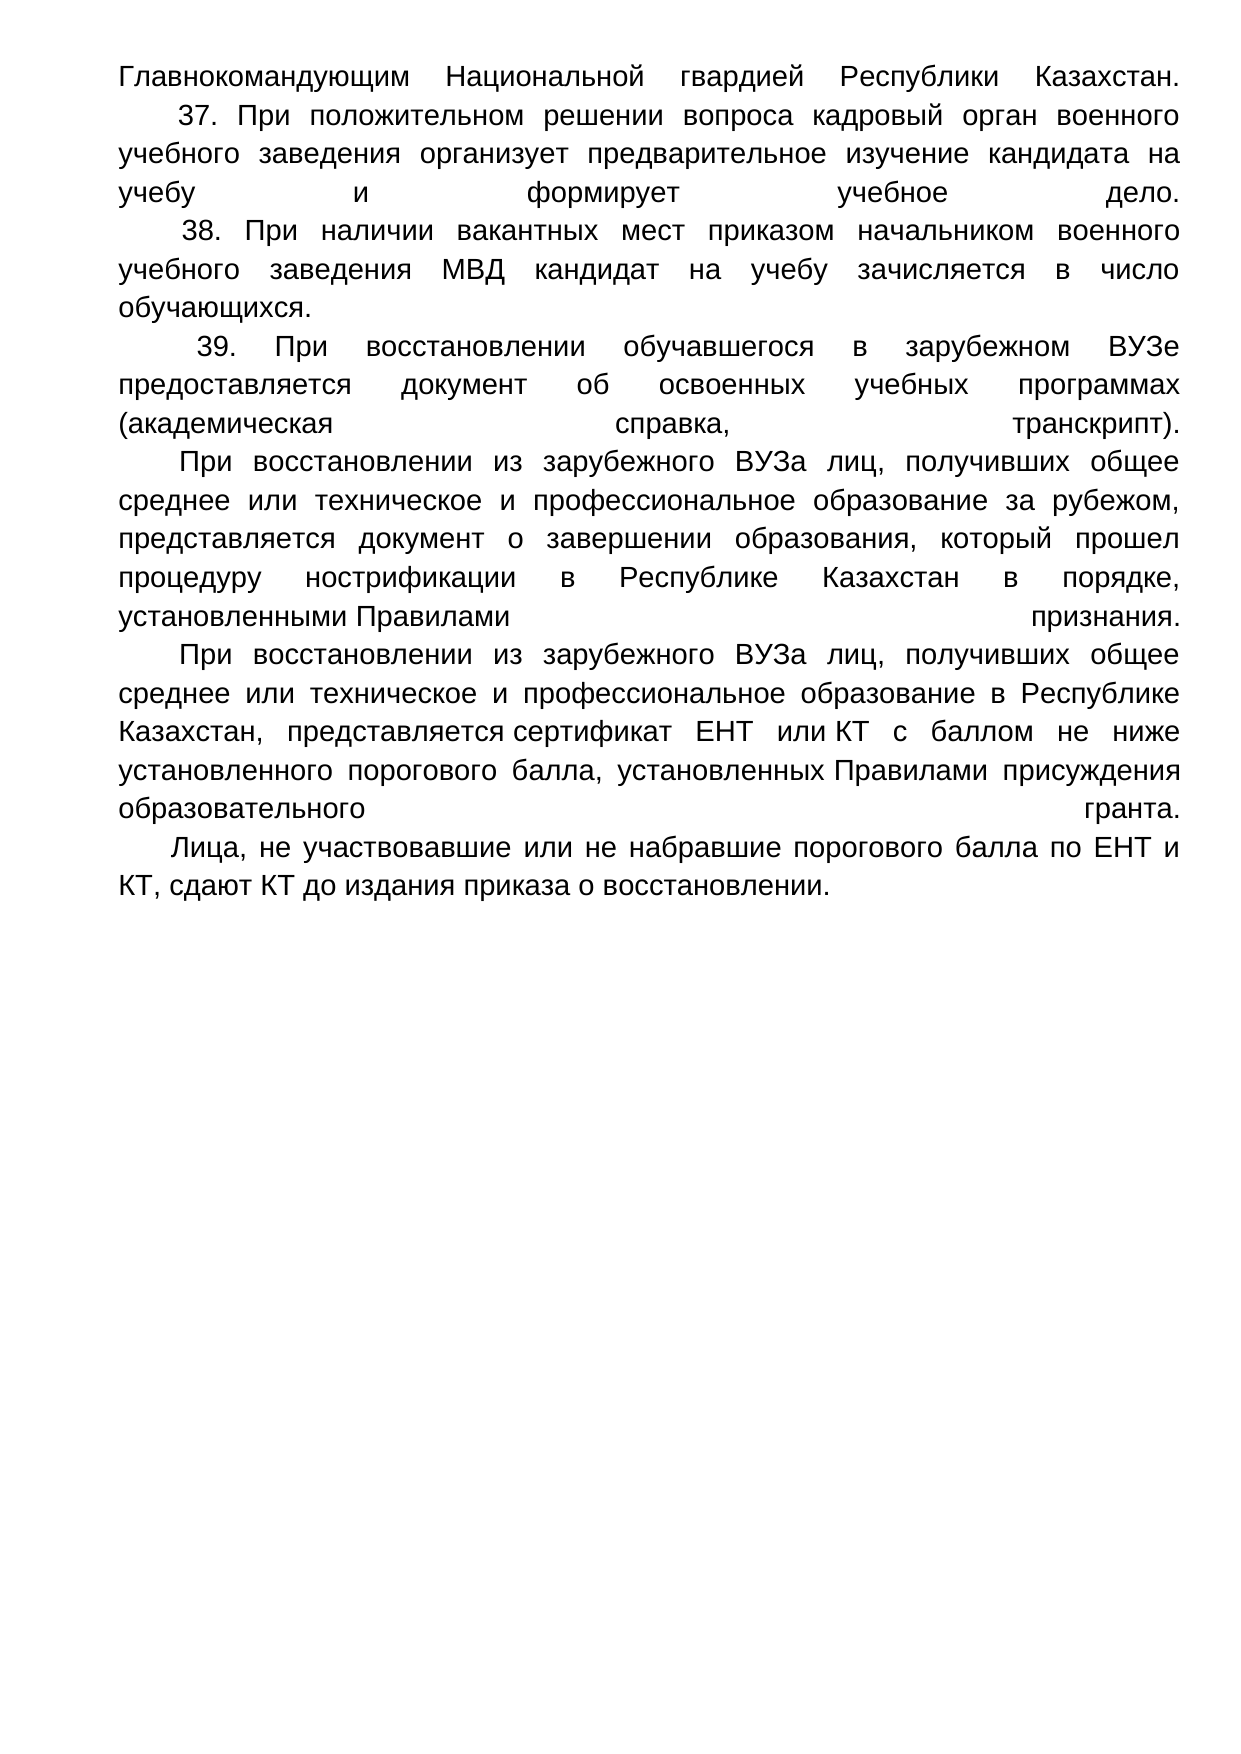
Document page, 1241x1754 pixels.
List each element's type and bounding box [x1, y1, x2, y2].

text [118, 59, 1181, 902]
